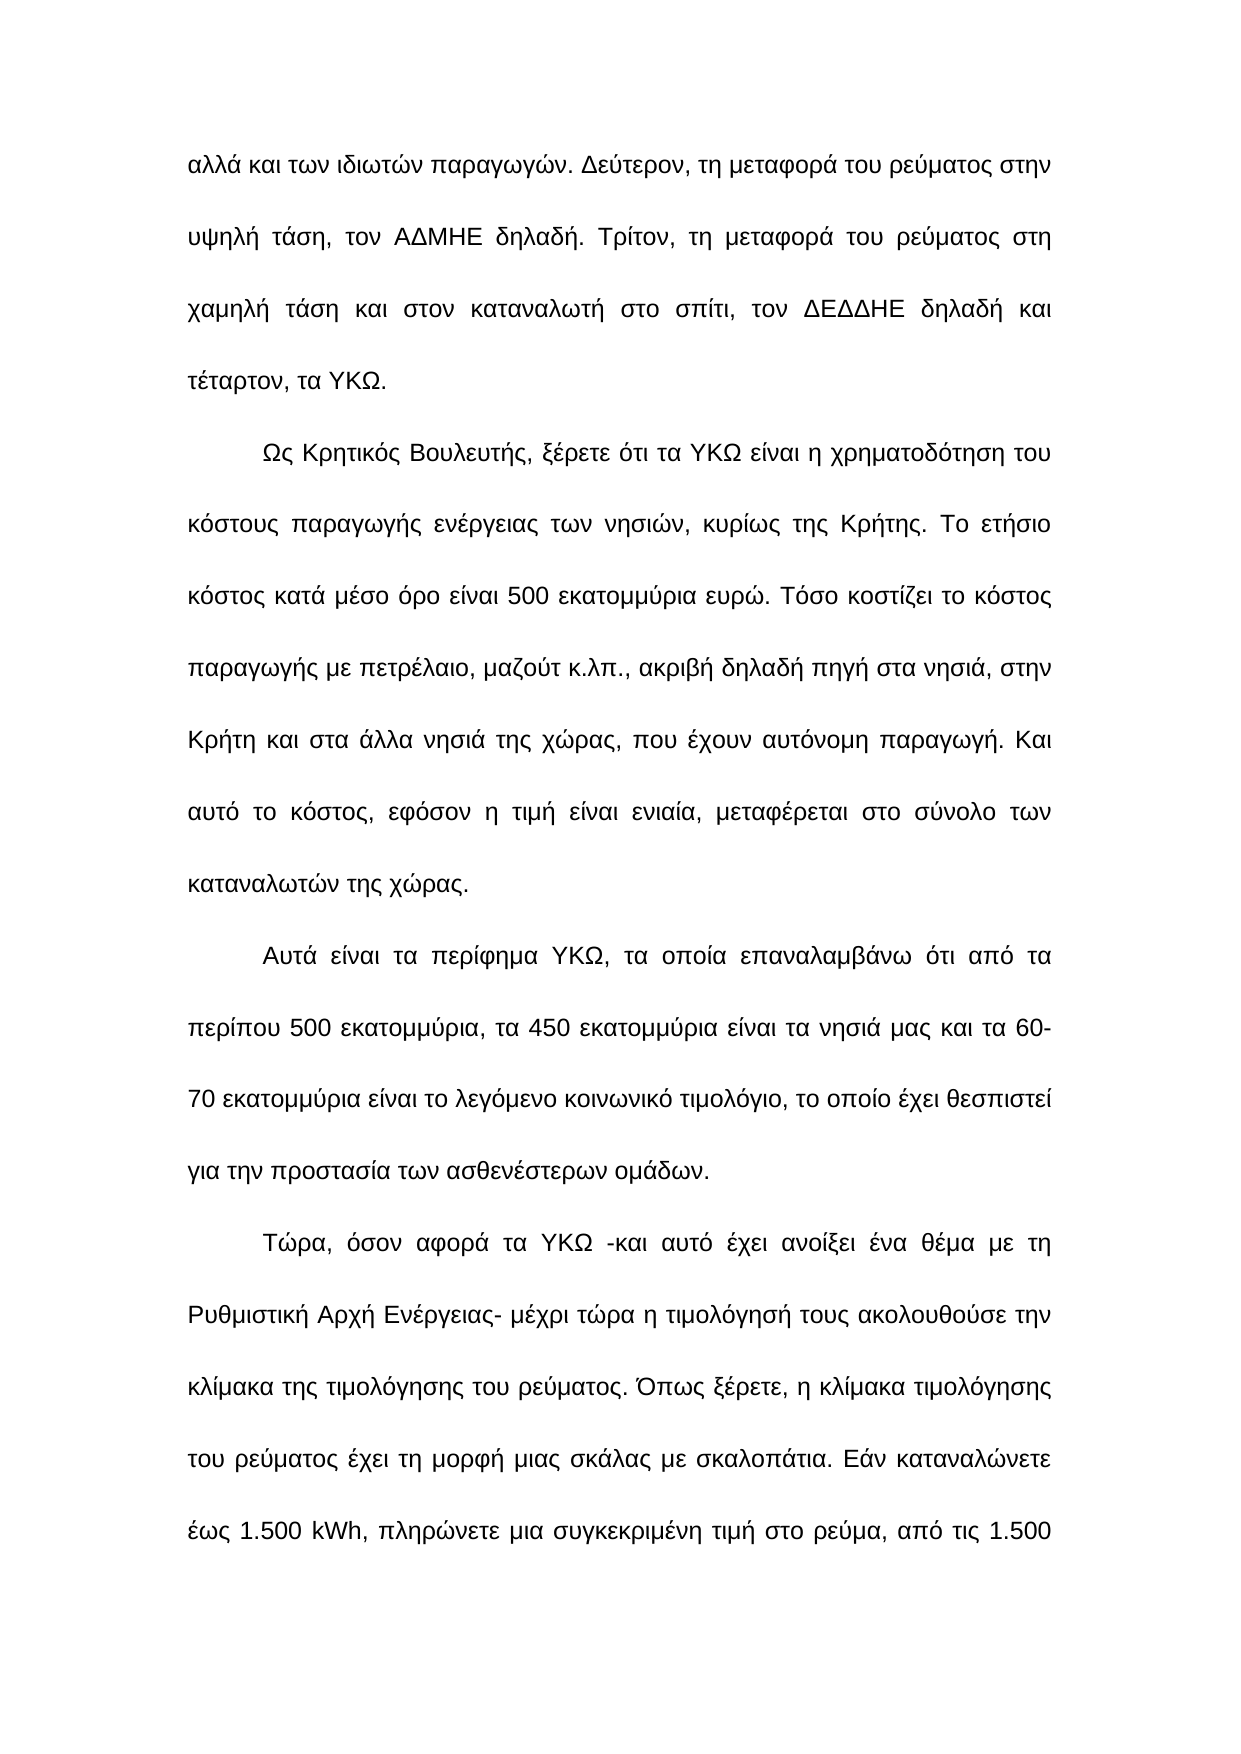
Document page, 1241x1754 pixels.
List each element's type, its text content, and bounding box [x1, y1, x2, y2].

text Ως Κρητικός Βουλευτής, ξέρετε ότι τα ΥΚΩ είναι η χρηματοδότηση του κόστους παραγωγής ενέργειας των νησιών, κυρίως της Κρήτης. Το ετήσιο κόστος κατά μέσο όρο είναι 500 εκατομμύρια ευρώ. Τόσο κοστίζει το κόστος παραγωγής με πετρέλαιο, μαζούτ κ.λπ., ακριβή δηλαδή πηγή στα νησιά, στην Κρήτη και στα άλλα νησιά της χώρας, που έχουν αυτόνομη παραγωγή. Και αυτό το κόστος, εφόσον η τιμή είναι ενιαία, μεταφέρεται στο σύνολο των καταναλωτών της χώρας. [187, 437, 1053, 897]
text Αυτά είναι τα περίφημα ΥΚΩ, τα οποία επαναλαμβάνω ότι από τα περίπου 500 εκατομμύρια, τα 450 εκατομμύρια είναι τα νησιά μας και τα 60-70 εκατομμύρια είναι το λεγόμενο κοινωνικό τιμολόγιο, το οποίο έχει θεσπιστεί για την προστασία των ασθενέστερων ομάδων. [187, 941, 1053, 1185]
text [187, 150, 1053, 394]
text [187, 1228, 1053, 1544]
